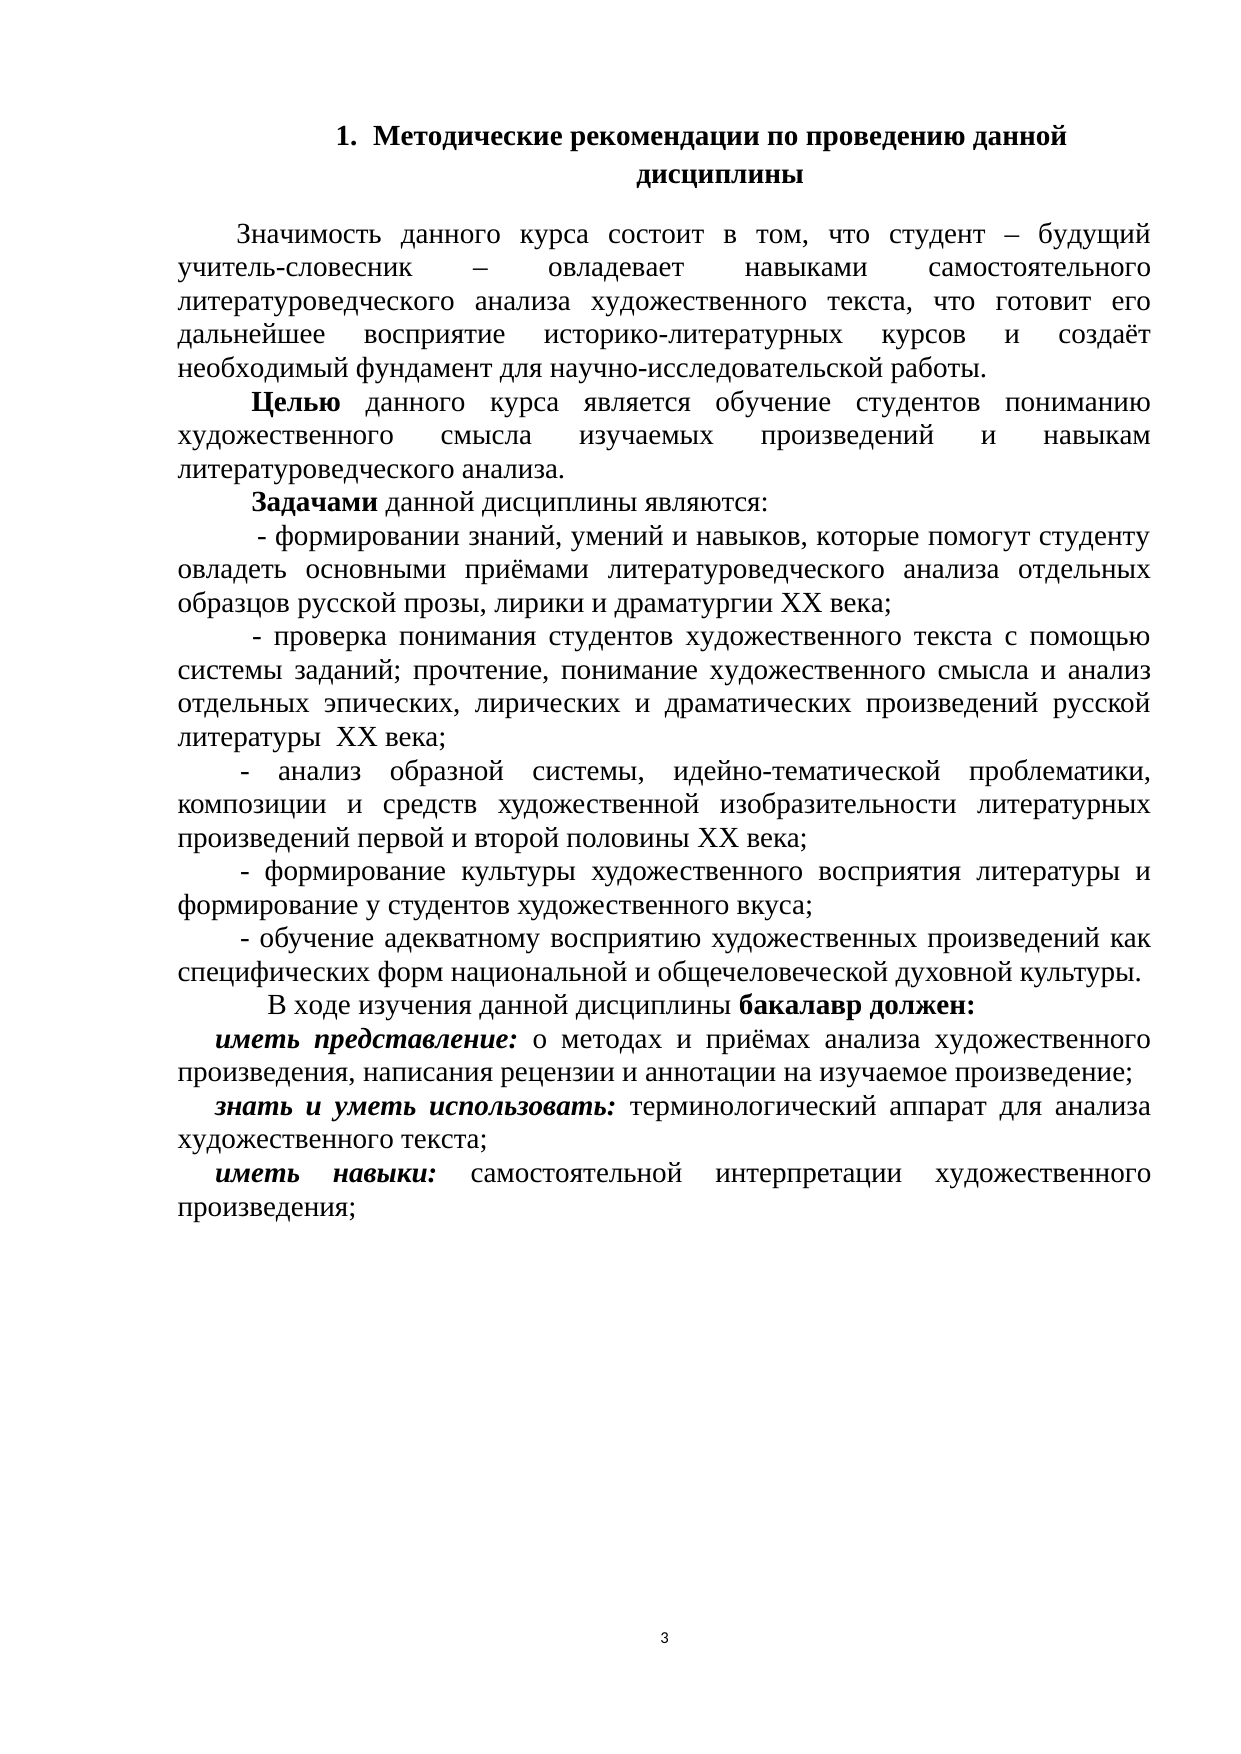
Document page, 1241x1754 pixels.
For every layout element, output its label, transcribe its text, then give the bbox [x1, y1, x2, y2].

text Целью данного курса является обучение студентов пониманию художественного смысла изучаемых произведений и навыкам литературоведческого анализа. [177, 384, 1152, 484]
text иметь навыки: самостоятельной интерпретации художественного произведения; [177, 1155, 1152, 1222]
text - обучение адекватному восприятию художественных произведений как специфических форм национальной и общечеловеческой духовной культуры. [177, 920, 1152, 987]
text знать и уметь использовать: терминологический аппарат для анализа художественного текста; [177, 1088, 1152, 1155]
text Значимость данного курса состоит в том, что студент – будущий учитель-словесник – овладевает навыками самостоятельного литературоведческого анализа художественного текста, что готовит его дальнейшее восприятие историко-литературных курсов и создаёт необходимый фундамент для научно-исследовательской работы. [177, 216, 1152, 384]
text - проверка понимания студентов художественного текста с помощью системы заданий; прочтение, понимание художественного смысла и анализ отдельных эпических, лирических и драматических произведений русской литературы ХХ века; [177, 618, 1152, 753]
text - формирование культуры художественного восприятия литературы и формирование у студентов художественного вкуса; [177, 853, 1152, 920]
list Методические рекомендации по проведению данной дисциплины [251, 118, 1152, 190]
text иметь представление: о методах и приёмах анализа художественного произведения, написания рецензии и аннотации на изучаемое произведение; [177, 1021, 1152, 1088]
text - формировании знаний, умений и навыков, которые помогут студенту овладеть основными приёмами литературоведческого анализа отдельных образцов русской прозы, лирики и драматургии ХХ века; [177, 518, 1152, 618]
text В ходе изучения данной дисциплины бакалавр должен: [177, 987, 1152, 1021]
text - анализ образной системы, идейно-тематической проблематики, композиции и средств художественной изобразительности литературных произведений первой и второй половины ХХ века; [177, 753, 1152, 853]
text Задачами данной дисциплины являются: [177, 484, 1152, 518]
